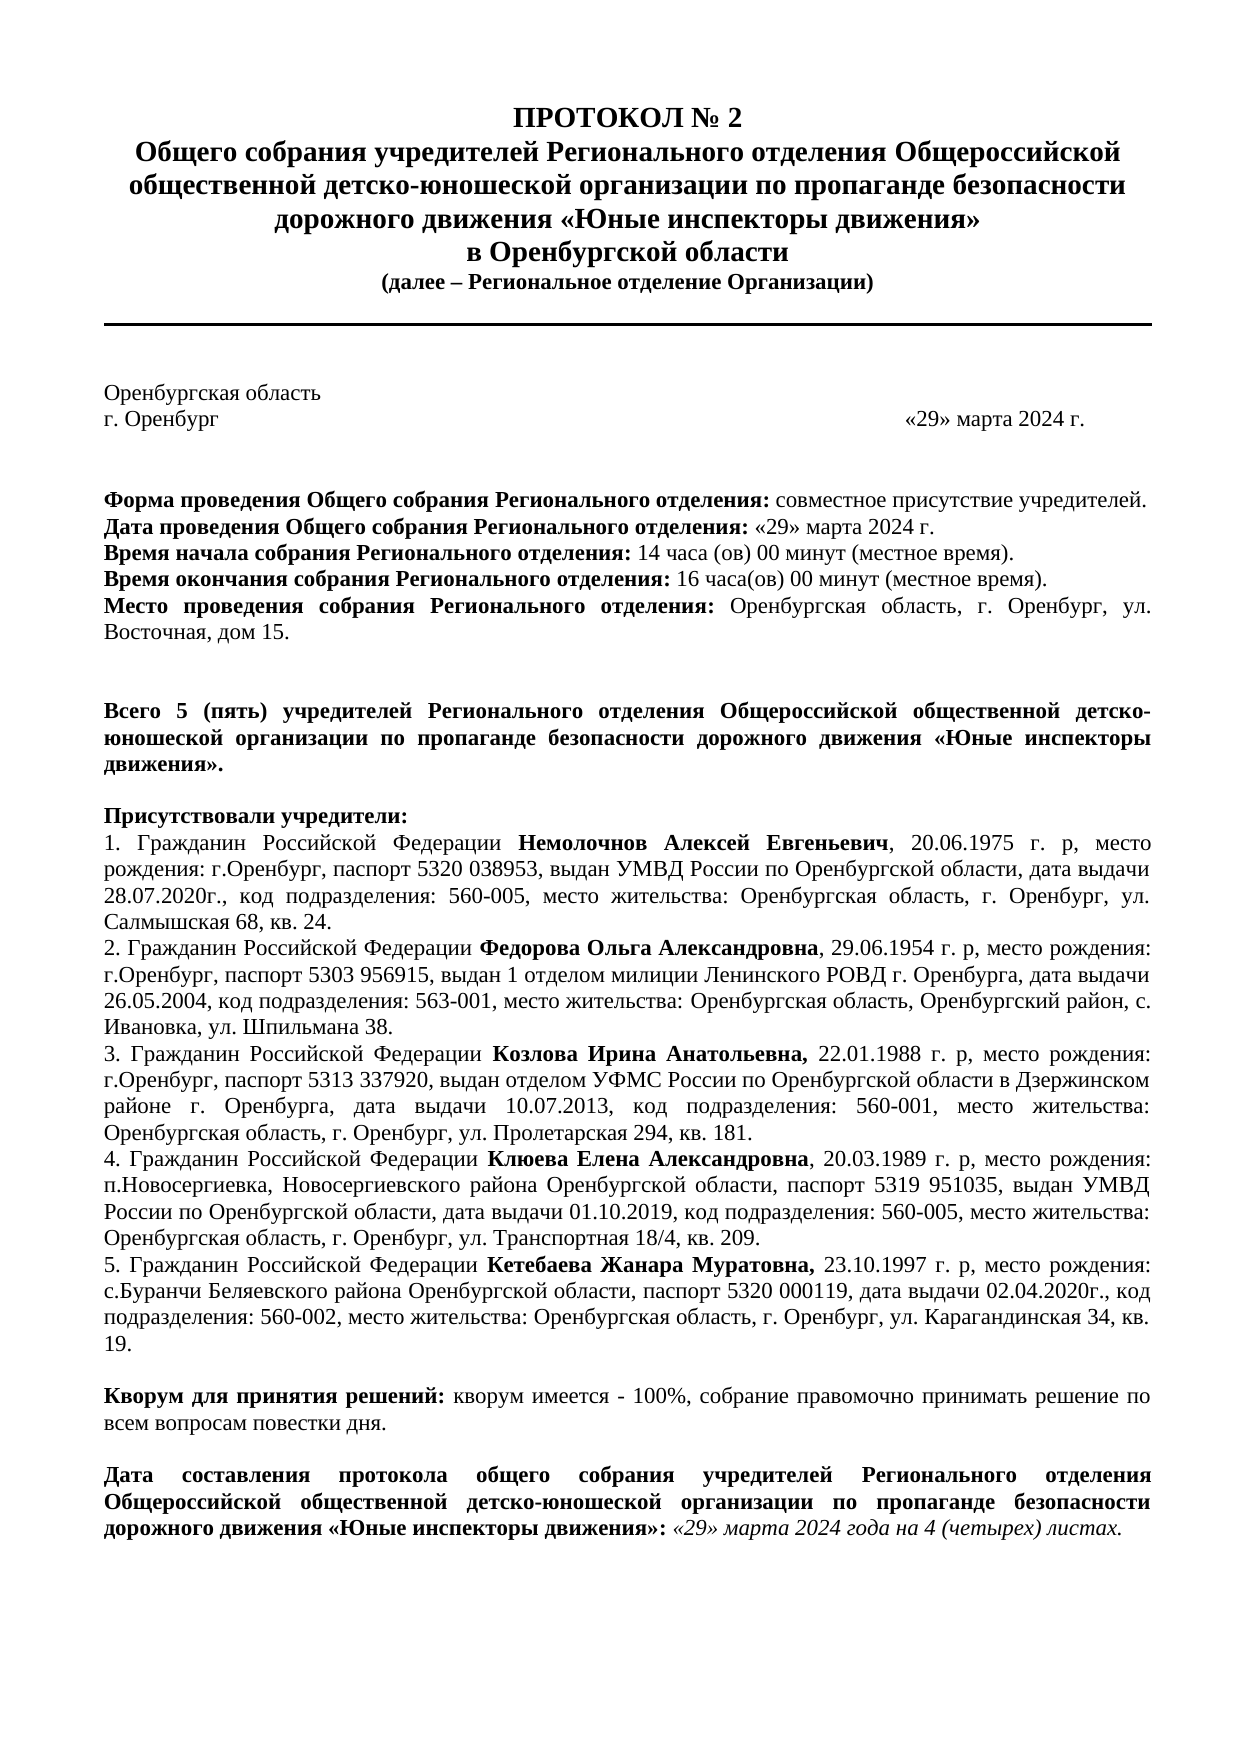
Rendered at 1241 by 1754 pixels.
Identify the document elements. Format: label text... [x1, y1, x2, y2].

text ПРОТОКОЛ № 2 [103, 100, 1152, 134]
list 1. Гражданин Российской Федерации Немолочнов Алексей Евгеньевич, 20.06.1975 г. р, место рождения: г.Оренбург, паспорт 5320 038953, выдан УМВД России по Оренбургской области, дата выдачи 28.07.2020г., код подразделения: 560-005, место жительства: Оренбургская область, г. Оренбург, ул. Салмышская 68, кв. 24. [103, 829, 1152, 934]
list 5. Гражданин Российской Федерации Кетебаева Жанара Муратовна, 23.10.1997 г. р, место рождения: с.Буранчи Беляевского района Оренбургской области, паспорт 5320 000119, дата выдачи 02.04.2020г., код подразделения: 560-002, место жительства: Оренбургская область, г. Оренбург, ул. Карагандинская 34, кв. 19. [103, 1251, 1152, 1356]
text Форма проведения Общего собрания Регионального отделения: совместное присутствие учредителей. [103, 486, 1152, 513]
list 2. Гражданин Российской Федерации Федорова Ольга Александровна, 29.06.1954 г. р, место рождения: г.Оренбург, паспорт 5303 956915, выдан 1 отделом милиции Ленинского РОВД г. Оренбурга, дата выдачи 26.05.2004, код подразделения: 563-001, место жительства: Оренбургская область, Оренбургский район, с. Ивановка, ул. Шпильмана 38. [103, 934, 1152, 1040]
text Оренбургская область [103, 378, 1152, 405]
text Место проведения собрания Регионального отделения: Оренбургская область, г. Оренбург, ул. Восточная, дом 15. [103, 592, 1152, 644]
text Дата составления протокола общего собрания учредителей Регионального отделения Общероссийской общественной детско-юношеской организации по пропаганде безопасности дорожного движения «Юные инспекторы движения»: «29» марта 2024 года на 4 (четырех) листах. [103, 1461, 1152, 1541]
text Всего 5 (пять) учредителей Регионального отделения Общероссийской общественной детско-юношеской организации по пропаганде безопасности дорожного движения «Юные инспекторы движения». [103, 697, 1152, 776]
text в Оренбургской области [103, 234, 1152, 268]
text Время окончания собрания Регионального отделения: 16 часа(ов) 00 минут (местное время). [103, 565, 1152, 592]
text Присутствовали учредители: [103, 803, 1152, 829]
list 3. Гражданин Российской Федерации Козлова Ирина Анатольевна, 22.01.1988 г. р, место рождения: г.Оренбург, паспорт 5313 337920, выдан отделом УФМС России по Оренбургской области в Дзержинском районе г. Оренбурга, дата выдачи 10.07.2013, код подразделения: 560-001, место жительства: Оренбургская область, г. Оренбург, ул. Пролетарская 294, кв. 181. [103, 1040, 1152, 1145]
text Общего собрания учредителей Регионального отделения Общероссийской общественной детско-юношеской организации по пропаганде безопасности дорожного движения «Юные инспекторы движения» [103, 134, 1152, 234]
text Дата проведения Общего собрания Регионального отделения: «29» марта 2024 г. [103, 513, 1152, 539]
text г. Оренбург «29» марта 2024 г. [103, 405, 1152, 431]
text (далее – Региональное отделение Организации) [103, 268, 1152, 294]
text Время начала собрания Регионального отделения: 14 часа (ов) 00 минут (местное время). [103, 539, 1152, 565]
list 4. Гражданин Российской Федерации Клюева Елена Александровна, 20.03.1989 г. р, место рождения: п.Новосергиевка, Новосергиевского района Оренбургской области, паспорт 5319 951035, выдан УМВД России по Оренбургской области, дата выдачи 01.10.2019, код подразделения: 560-005, место жительства: Оренбургская область, г. Оренбург, ул. Транспортная 18/4, кв. 209. [103, 1145, 1152, 1251]
text Кворум для принятия решений: кворум имеется - 100%, собрание правомочно принимать решение по всем вопросам повестки дня. [103, 1382, 1152, 1435]
